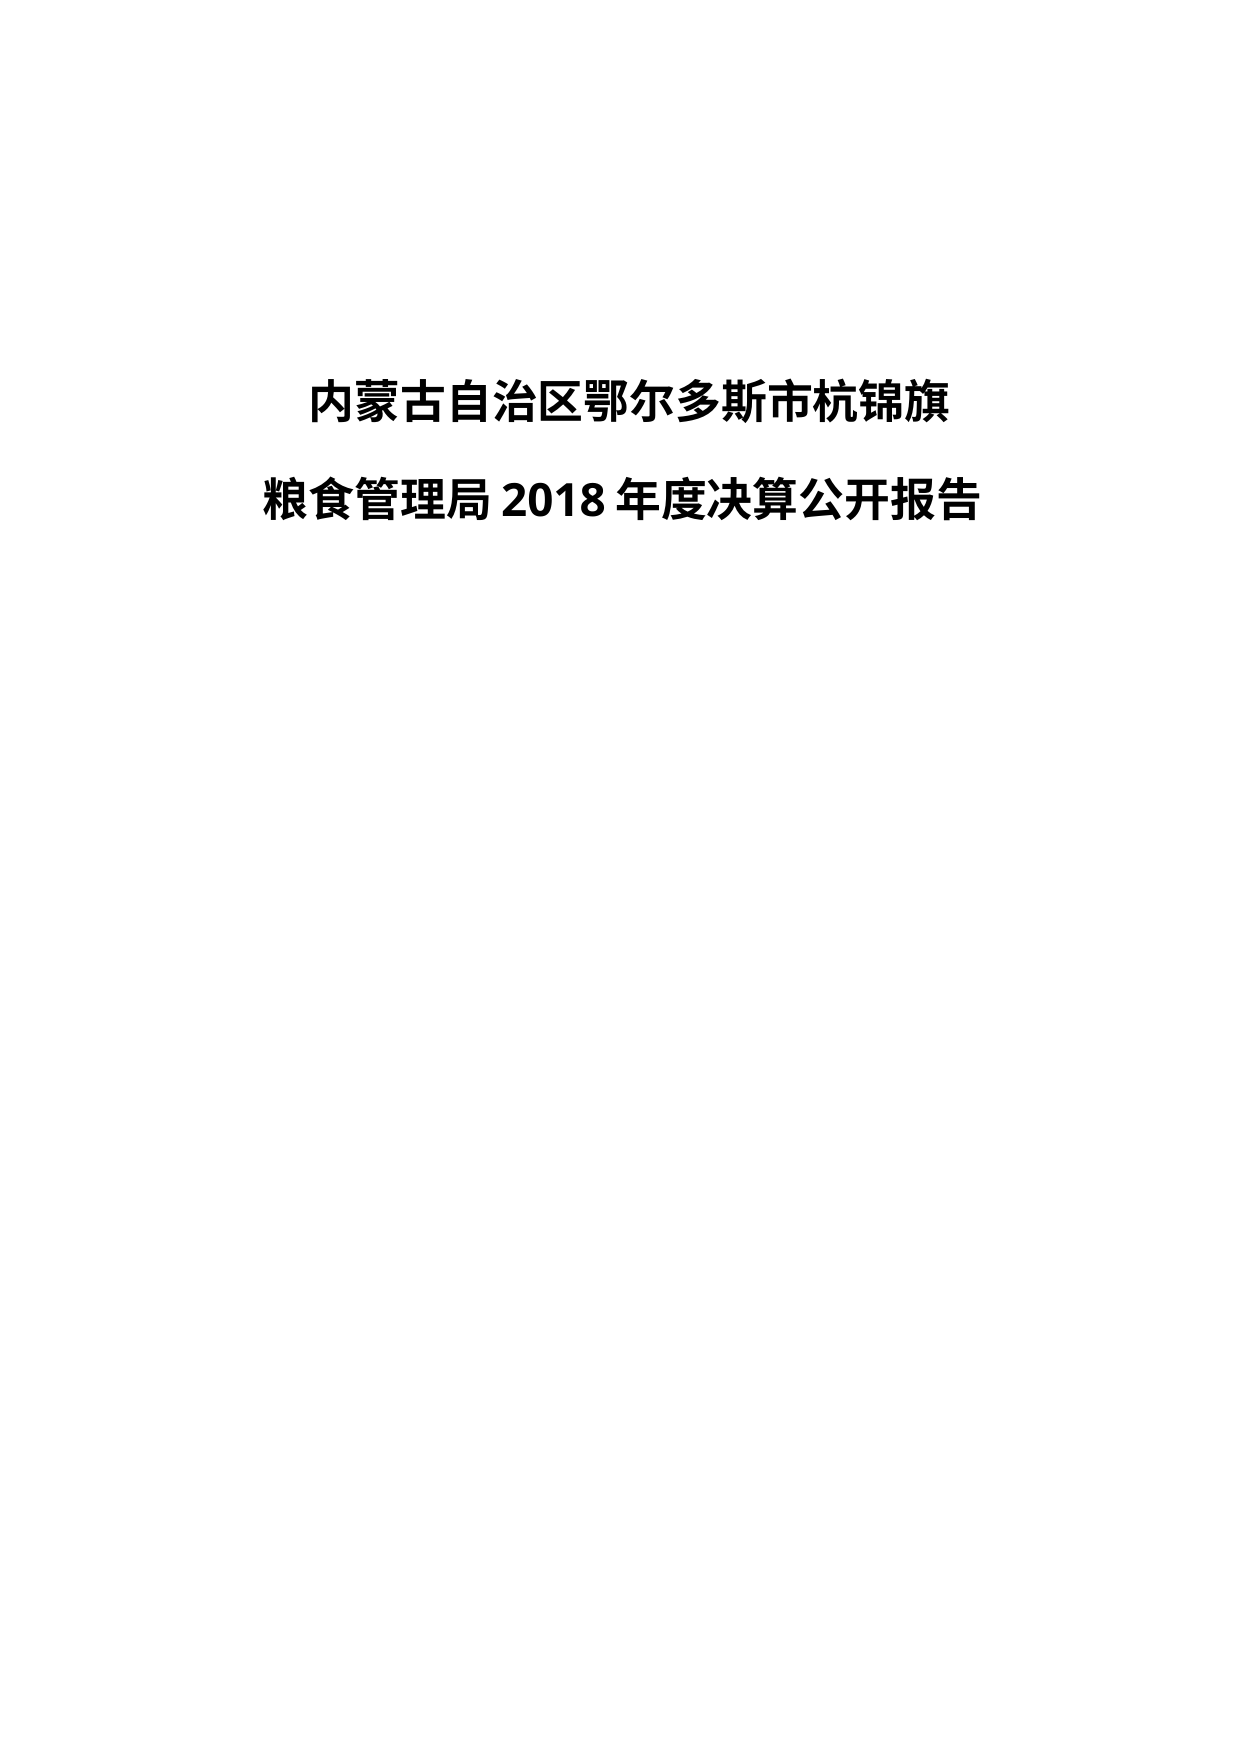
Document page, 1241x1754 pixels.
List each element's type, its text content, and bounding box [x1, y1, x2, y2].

text 内蒙古自治区鄂尔多斯市杭锦旗 粮食管理局2018年度决算公开报告 [262, 350, 1053, 545]
